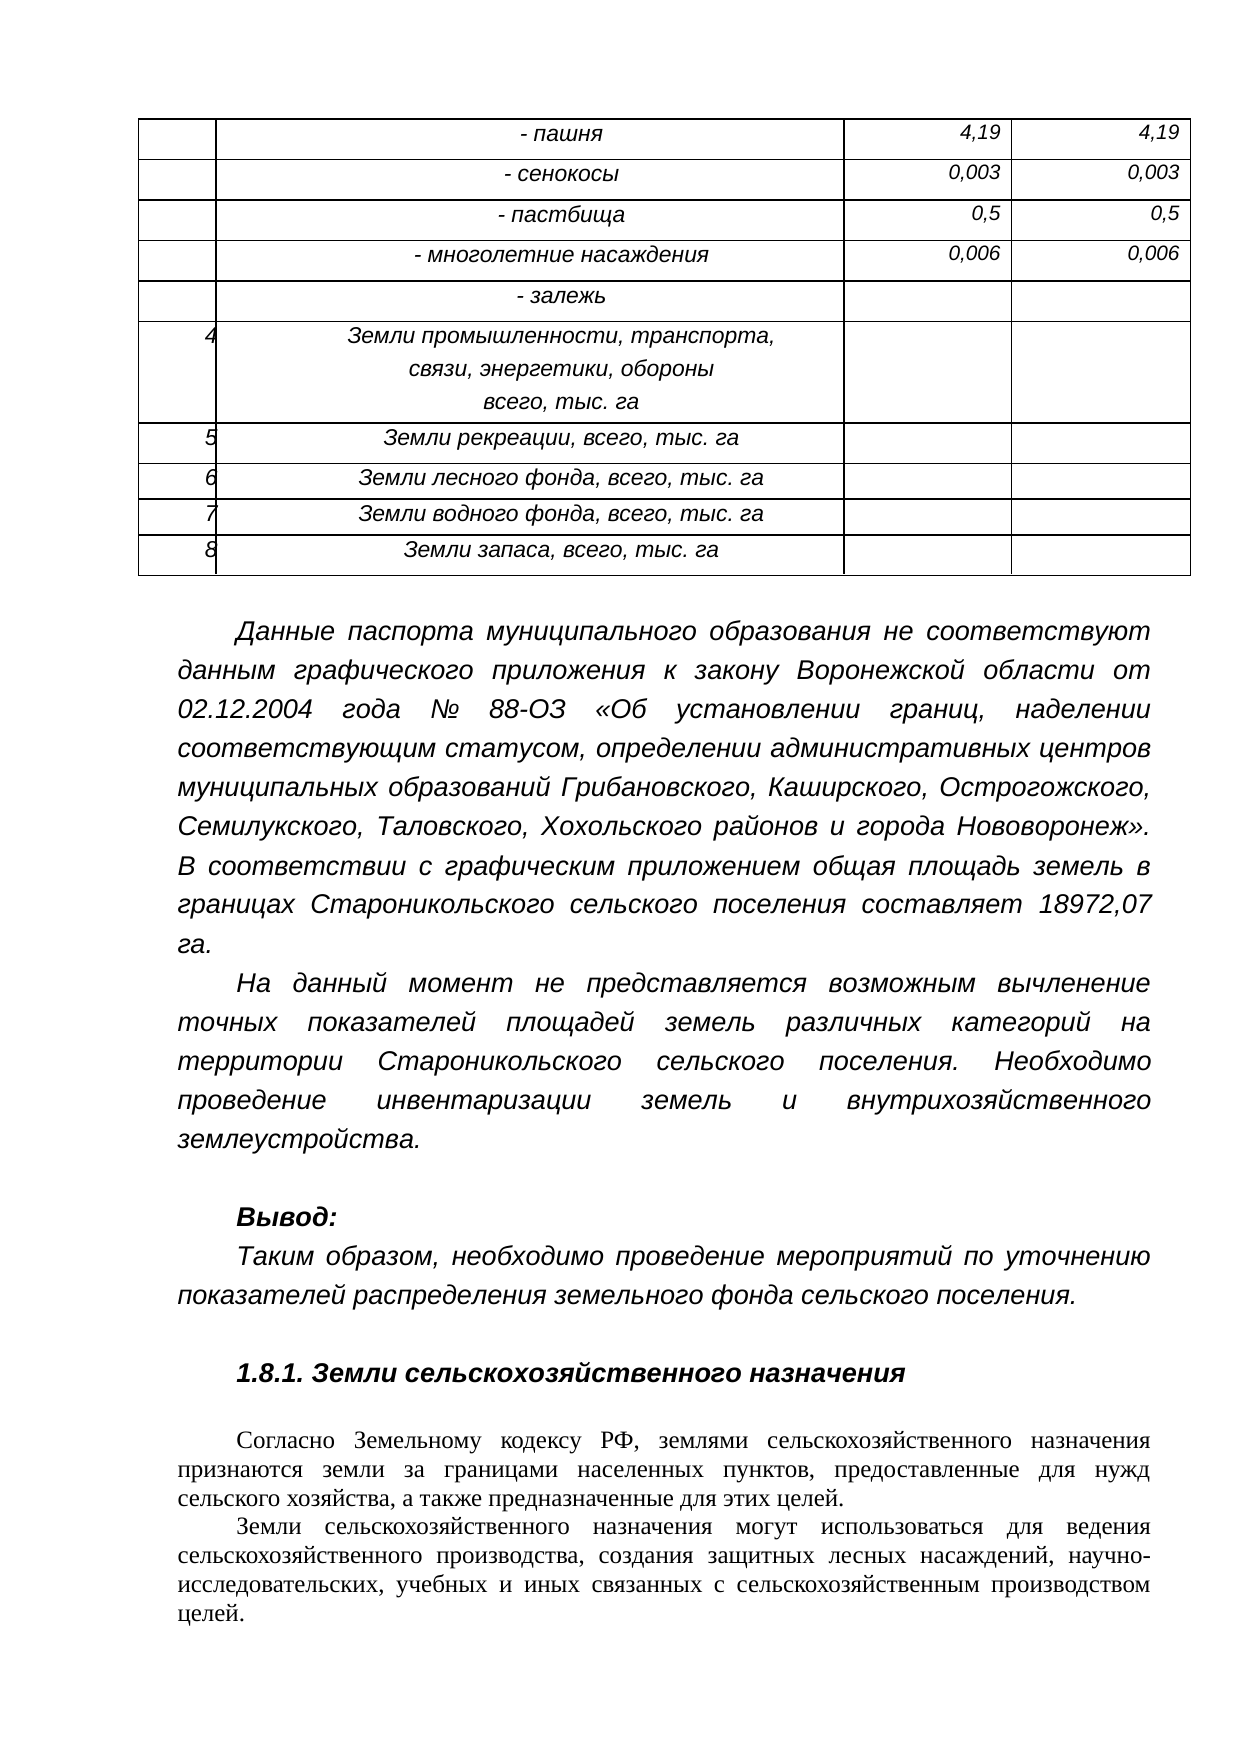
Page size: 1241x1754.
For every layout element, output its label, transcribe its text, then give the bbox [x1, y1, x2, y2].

table_cell [1012, 282, 1190, 321]
table_cell [845, 322, 1011, 422]
table_cell 5 [139, 424, 215, 463]
text Согласно Земельному кодексу РФ, землями сельскохозяйственного назначения признаются земли за границами населенных пунктов, предоставленные для нужд сельского хозяйства, а также предназначенные для этих целей. [177, 1425, 1152, 1511]
text 1.8.1. Земли сельскохозяйственного назначения [177, 1357, 1152, 1388]
table_cell 4,19 [845, 120, 1011, 159]
table_cell - многолетние насаждения [217, 241, 843, 280]
table_cell 4 [139, 322, 215, 422]
table_cell - залежь [217, 282, 843, 321]
table_cell Земли рекреации, всего, тыс. га [217, 424, 843, 463]
table_cell [1012, 464, 1190, 498]
table_cell 0,006 [1012, 241, 1190, 280]
table_cell [1012, 322, 1190, 422]
table_cell 4,19 [1012, 120, 1190, 159]
table_cell - сенокосы [217, 160, 843, 199]
table_cell Земли запаса, всего, тыс. га [217, 536, 843, 574]
text Вывод: [177, 1201, 1152, 1232]
table_cell Земли водного фонда, всего, тыс. га [217, 500, 843, 534]
text Земли сельскохозяйственного назначения могут использоваться для ведения сельскохозяйственного производства, создания защитных лесных насаждений, научно-исследовательских, учебных и иных связанных с сельскохозяйственным производством целей. [177, 1511, 1152, 1626]
table_cell [139, 201, 215, 240]
table_cell 0,5 [1012, 201, 1190, 240]
table_cell [845, 424, 1011, 463]
table_cell 7 [139, 500, 215, 534]
table_cell [845, 464, 1011, 498]
table_cell - пастбища [217, 201, 843, 240]
table_cell 8 [139, 536, 215, 574]
table_cell Земли лесного фонда, всего, тыс. га [217, 464, 843, 498]
table_cell 0,5 [845, 201, 1011, 240]
text Таким образом, необходимо проведение мероприятий по уточнению показателей распределения земельного фонда сельского поселения. [177, 1240, 1152, 1310]
text На данный момент не представляется возможным вычленение точных показателей площадей земель различных категорий на территории Староникольского сельского поселения. Необходимо проведение инвентаризации земель и внутрихозяйственного землеустройства. [177, 967, 1152, 1154]
table_cell [139, 282, 215, 321]
table_cell 0,003 [845, 160, 1011, 199]
table_cell [1012, 500, 1190, 534]
text Данные паспорта муниципального образования не соответствуют данным графического приложения к закону Воронежской области от 02.12.2004 года № 88-ОЗ «Об установлении границ, наделении соответствующим статусом, определении административных центров муниципальных образований Грибановского, Каширского, Острогожского, Семилукского, Таловского, Хохольского районов и города Нововоронеж». В соответствии с графическим приложением общая площадь земель в границах Староникольского сельского поселения составляет 18972,07 га. [177, 615, 1152, 959]
table_cell [1012, 424, 1190, 463]
table_cell 0,006 [845, 241, 1011, 280]
table_cell [139, 241, 215, 280]
table_cell [845, 282, 1011, 321]
table_cell - пашня [217, 120, 843, 159]
table_cell [139, 160, 215, 199]
table_cell [845, 500, 1011, 534]
table_cell 6 [139, 464, 215, 498]
table_cell [1012, 536, 1190, 574]
table_cell [845, 536, 1011, 574]
table_cell [139, 120, 215, 159]
table_cell Земли промышленности, транспорта, связи, энергетики, обороны всего, тыс. га [217, 322, 843, 422]
table_cell 0,003 [1012, 160, 1190, 199]
